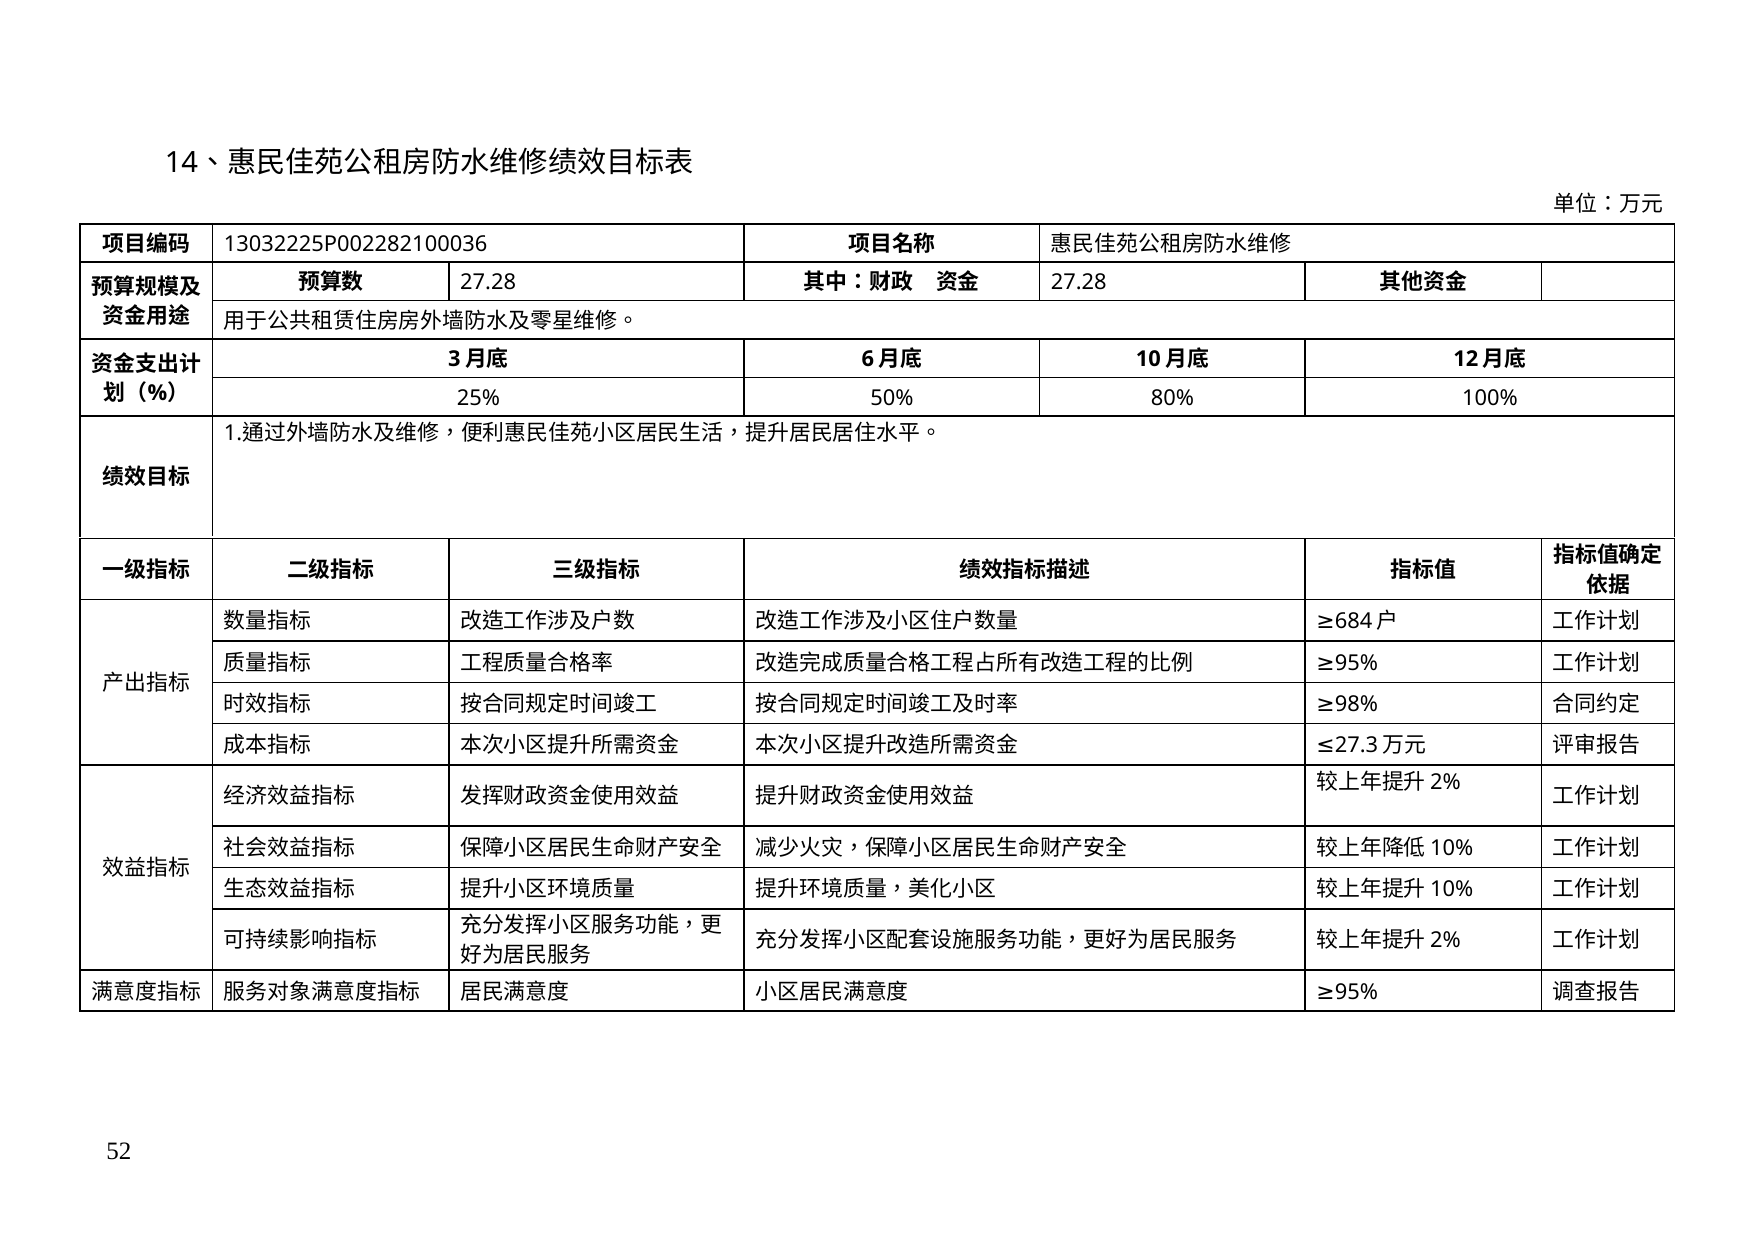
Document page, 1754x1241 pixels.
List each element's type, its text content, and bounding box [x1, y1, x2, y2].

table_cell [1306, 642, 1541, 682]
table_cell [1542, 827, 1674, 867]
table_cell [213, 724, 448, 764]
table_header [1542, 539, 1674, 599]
text 14、惠民佳苑公租房防水维修绩效目标表 [106, 142, 1648, 181]
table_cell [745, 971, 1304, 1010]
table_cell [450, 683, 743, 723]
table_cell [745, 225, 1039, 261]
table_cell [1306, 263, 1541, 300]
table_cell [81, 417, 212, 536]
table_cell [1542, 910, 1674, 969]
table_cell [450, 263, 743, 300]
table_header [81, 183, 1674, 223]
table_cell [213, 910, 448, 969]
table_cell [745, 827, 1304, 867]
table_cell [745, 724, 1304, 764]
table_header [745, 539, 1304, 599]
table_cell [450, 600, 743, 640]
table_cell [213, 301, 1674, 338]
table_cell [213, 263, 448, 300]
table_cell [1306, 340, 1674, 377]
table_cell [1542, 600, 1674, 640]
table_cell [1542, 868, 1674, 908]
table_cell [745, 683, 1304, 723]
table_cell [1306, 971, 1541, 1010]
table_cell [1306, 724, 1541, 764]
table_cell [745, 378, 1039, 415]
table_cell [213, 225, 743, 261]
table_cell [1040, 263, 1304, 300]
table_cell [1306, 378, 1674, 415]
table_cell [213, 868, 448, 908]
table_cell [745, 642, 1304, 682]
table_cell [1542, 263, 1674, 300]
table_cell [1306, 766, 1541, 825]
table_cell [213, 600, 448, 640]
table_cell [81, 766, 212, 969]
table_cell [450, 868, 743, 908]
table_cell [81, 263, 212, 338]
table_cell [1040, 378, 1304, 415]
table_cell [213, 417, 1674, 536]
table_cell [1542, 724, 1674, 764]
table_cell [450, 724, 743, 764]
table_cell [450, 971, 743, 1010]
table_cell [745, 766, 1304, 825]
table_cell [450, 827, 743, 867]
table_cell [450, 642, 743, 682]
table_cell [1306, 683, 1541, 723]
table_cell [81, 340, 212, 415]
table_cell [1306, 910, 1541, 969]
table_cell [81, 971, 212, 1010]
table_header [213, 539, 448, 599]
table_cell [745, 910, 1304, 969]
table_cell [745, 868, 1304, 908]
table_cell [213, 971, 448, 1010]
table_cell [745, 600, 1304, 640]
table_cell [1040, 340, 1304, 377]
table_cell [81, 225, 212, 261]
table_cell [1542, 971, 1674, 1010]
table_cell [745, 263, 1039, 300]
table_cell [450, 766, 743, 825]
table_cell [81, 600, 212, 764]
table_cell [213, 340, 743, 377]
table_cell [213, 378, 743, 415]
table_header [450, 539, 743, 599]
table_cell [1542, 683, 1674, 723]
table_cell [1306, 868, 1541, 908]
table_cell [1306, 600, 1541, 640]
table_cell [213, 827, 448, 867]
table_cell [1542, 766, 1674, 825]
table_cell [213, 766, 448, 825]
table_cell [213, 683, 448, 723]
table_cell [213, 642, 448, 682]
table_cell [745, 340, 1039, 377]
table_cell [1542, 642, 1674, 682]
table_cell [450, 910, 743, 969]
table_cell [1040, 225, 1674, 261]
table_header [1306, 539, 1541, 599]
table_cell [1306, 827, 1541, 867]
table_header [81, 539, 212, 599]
